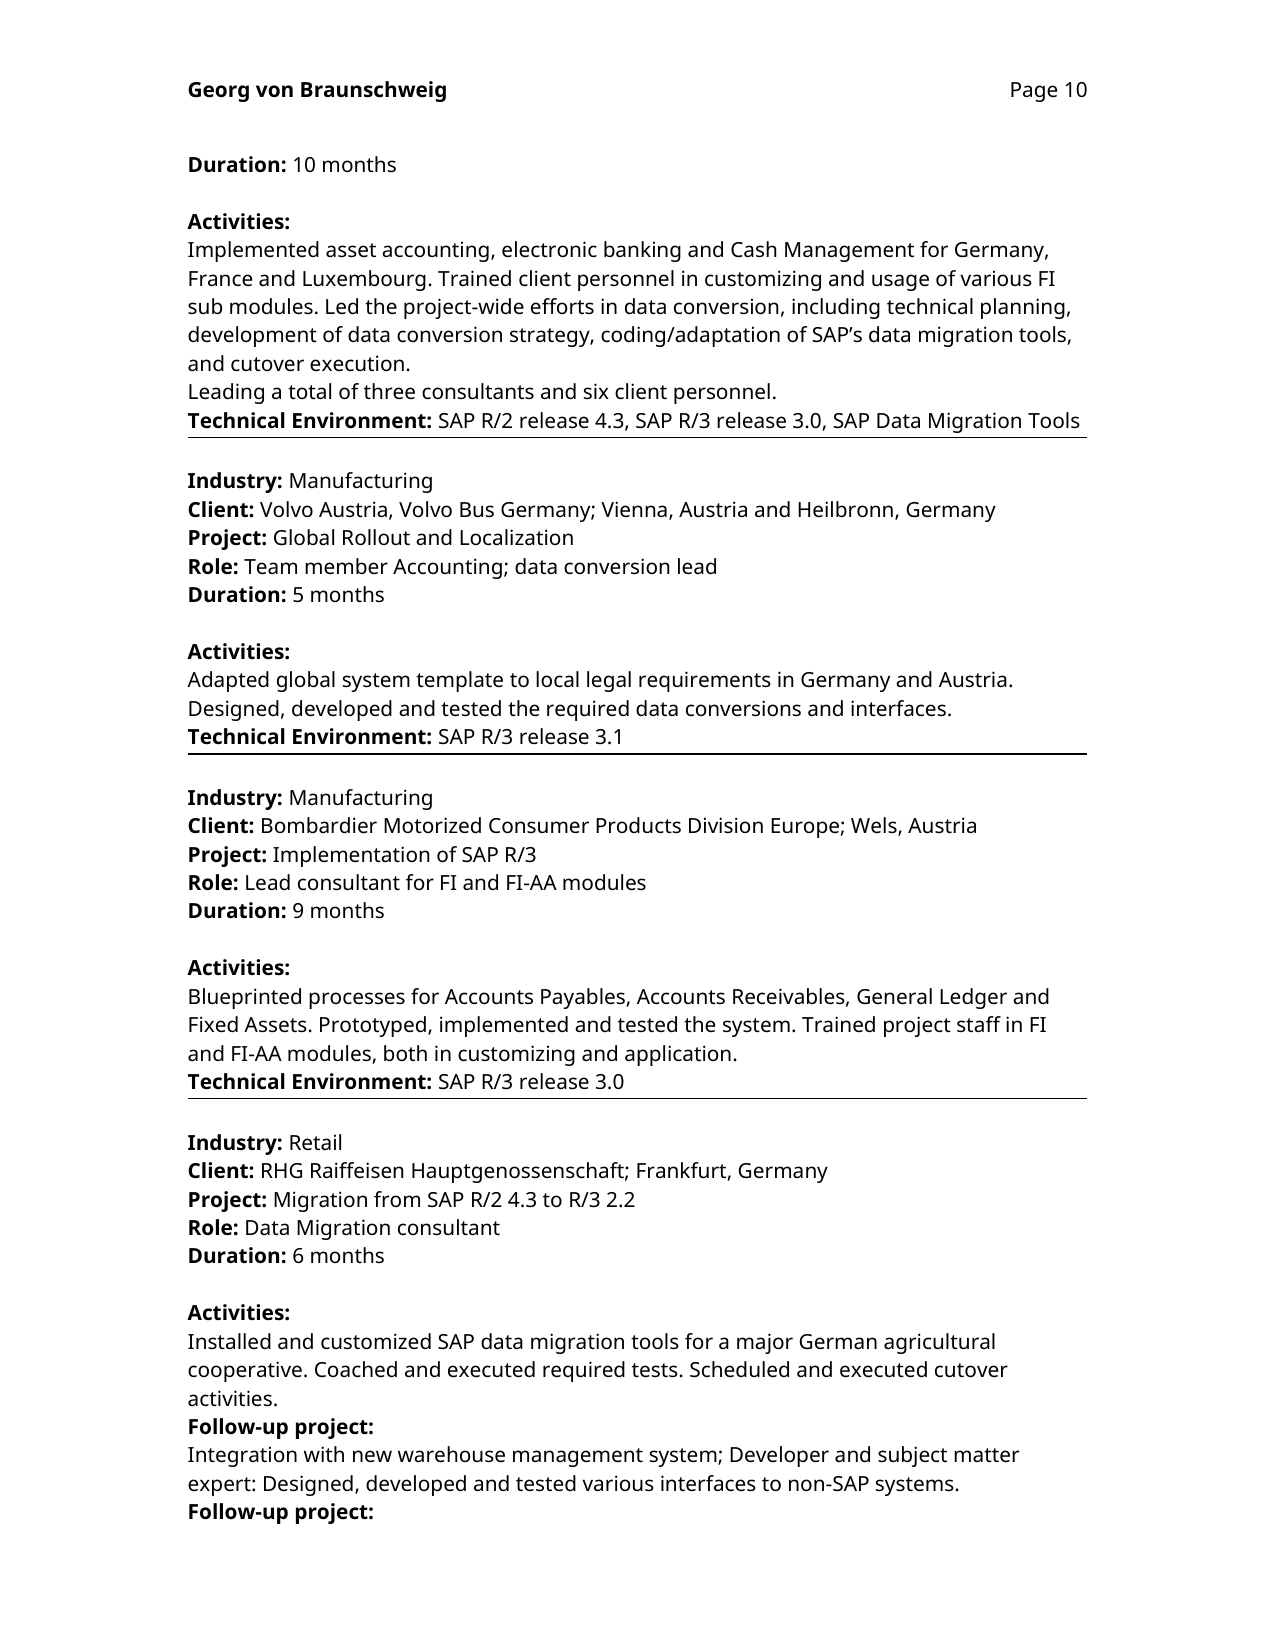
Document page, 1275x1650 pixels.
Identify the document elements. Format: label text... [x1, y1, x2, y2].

text Role: Data Migration consultant [187, 1213, 1087, 1242]
text Client: Bombardier Motorized Consumer Products Division Europe; Wels, Austria [187, 811, 1087, 840]
text Role: Lead consultant for FI and FI-AA modules [187, 868, 1087, 897]
text Role: Team member Accounting; data conversion lead [187, 552, 1087, 580]
text Duration: 5 months [187, 580, 1087, 609]
text Activities: [187, 953, 1087, 982]
text Integration with new warehouse management system; Developer and subject matter expert: Designed, developed and tested various interfaces to non-SAP systems. [187, 1441, 1087, 1497]
text Activities: [187, 207, 1087, 235]
text Duration: 6 months [187, 1242, 1087, 1270]
text Activities: [187, 637, 1087, 666]
text Client: RHG Raiffeisen Hauptgenossenschaft; Frankfurt, Germany [187, 1156, 1087, 1185]
text Technical Environment: SAP R/3 release 3.1 [187, 722, 1087, 754]
text Industry: Manufacturing [187, 466, 1087, 495]
text Follow-up project: [187, 1412, 1087, 1441]
text Technical Environment: SAP R/3 release 3.0 [187, 1067, 1087, 1099]
text Implemented asset accounting, electronic banking and Cash Management for Germany, France and Luxembourg. Trained client personnel in customizing and usage of various FI sub modules. Led the project-wide efforts in data conversion, including technical planning, development of data conversion strategy, coding/adaptation of SAP’s data migration tools, and cutover execution. [187, 235, 1087, 377]
text Duration: 9 months [187, 897, 1087, 925]
text Technical Environment: SAP R/2 release 4.3, SAP R/3 release 3.0, SAP Data Migration Tools [187, 406, 1087, 438]
text Leading a total of three consultants and six client personnel. [187, 377, 1087, 406]
text Follow-up project: [187, 1497, 1087, 1526]
text Installed and customized SAP data migration tools for a major German agricultural cooperative. Coached and executed required tests. Scheduled and executed cutover activities. [187, 1327, 1087, 1412]
text Activities: [187, 1298, 1087, 1327]
text Project: Global Rollout and Localization [187, 523, 1087, 552]
text Industry: Manufacturing [187, 783, 1087, 811]
text Blueprinted processes for Accounts Payables, Accounts Receivables, General Ledger and Fixed Assets. Prototyped, implemented and tested the system. Trained project staff in FI and FI-AA modules, both in customizing and application. [187, 982, 1087, 1067]
text Adapted global system template to local legal requirements in Germany and Austria. Designed, developed and tested the required data conversions and interfaces. [187, 666, 1087, 722]
text Project: Migration from SAP R/2 4.3 to R/3 2.2 [187, 1185, 1087, 1213]
text Duration: 10 months [187, 150, 1087, 178]
text Project: Implementation of SAP R/3 [187, 840, 1087, 868]
text Industry: Retail [187, 1128, 1087, 1156]
text Client: Volvo Austria, Volvo Bus Germany; Vienna, Austria and Heilbronn, Germany [187, 495, 1087, 523]
